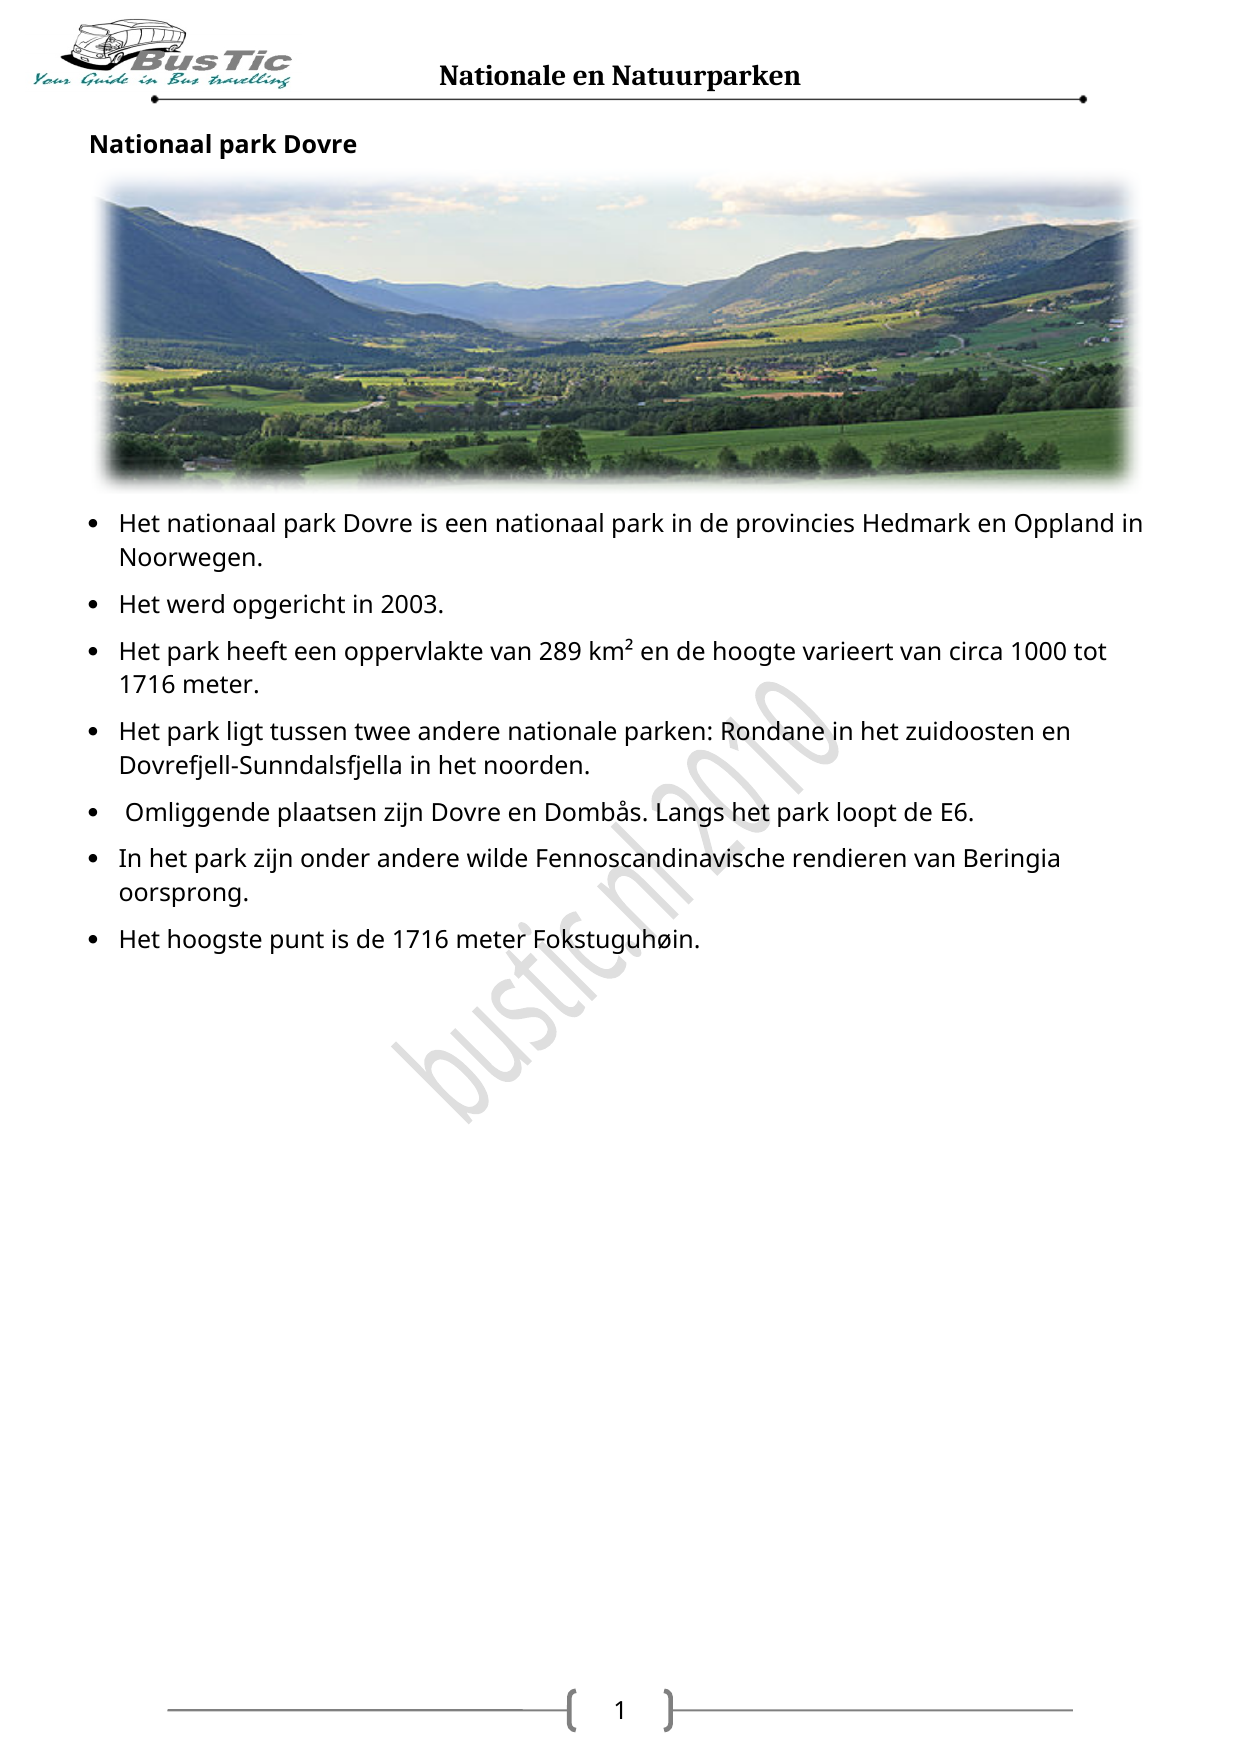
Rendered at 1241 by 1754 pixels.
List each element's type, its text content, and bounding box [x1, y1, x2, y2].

text In het park zijn onder andere wilde Fennoscandinavische rendieren van Beringia oorsprong. [89, 841, 1152, 909]
text Het park ligt tussen twee andere nationale parken: Rondane in het zuidoosten en Dovrefjell-Sunndalsfjella in het noorden. [89, 714, 1152, 782]
picture [121, 197, 1114, 465]
text Het park heeft een oppervlakte van 289 km² en de hoogte varieert van circa 1000 tot 1716 meter. [89, 633, 1152, 701]
text Het hoogste punt is de 1716 meter Fokstuguhøin. [89, 922, 1152, 956]
text Omliggende plaatsen zijn Dovre en Dombås. Langs het park loopt de E6. [89, 794, 1152, 828]
text Het werd opgericht in 2003. [89, 587, 1152, 621]
picture [24, 15, 1089, 109]
text Nationaal park Dovre [89, 127, 1152, 161]
